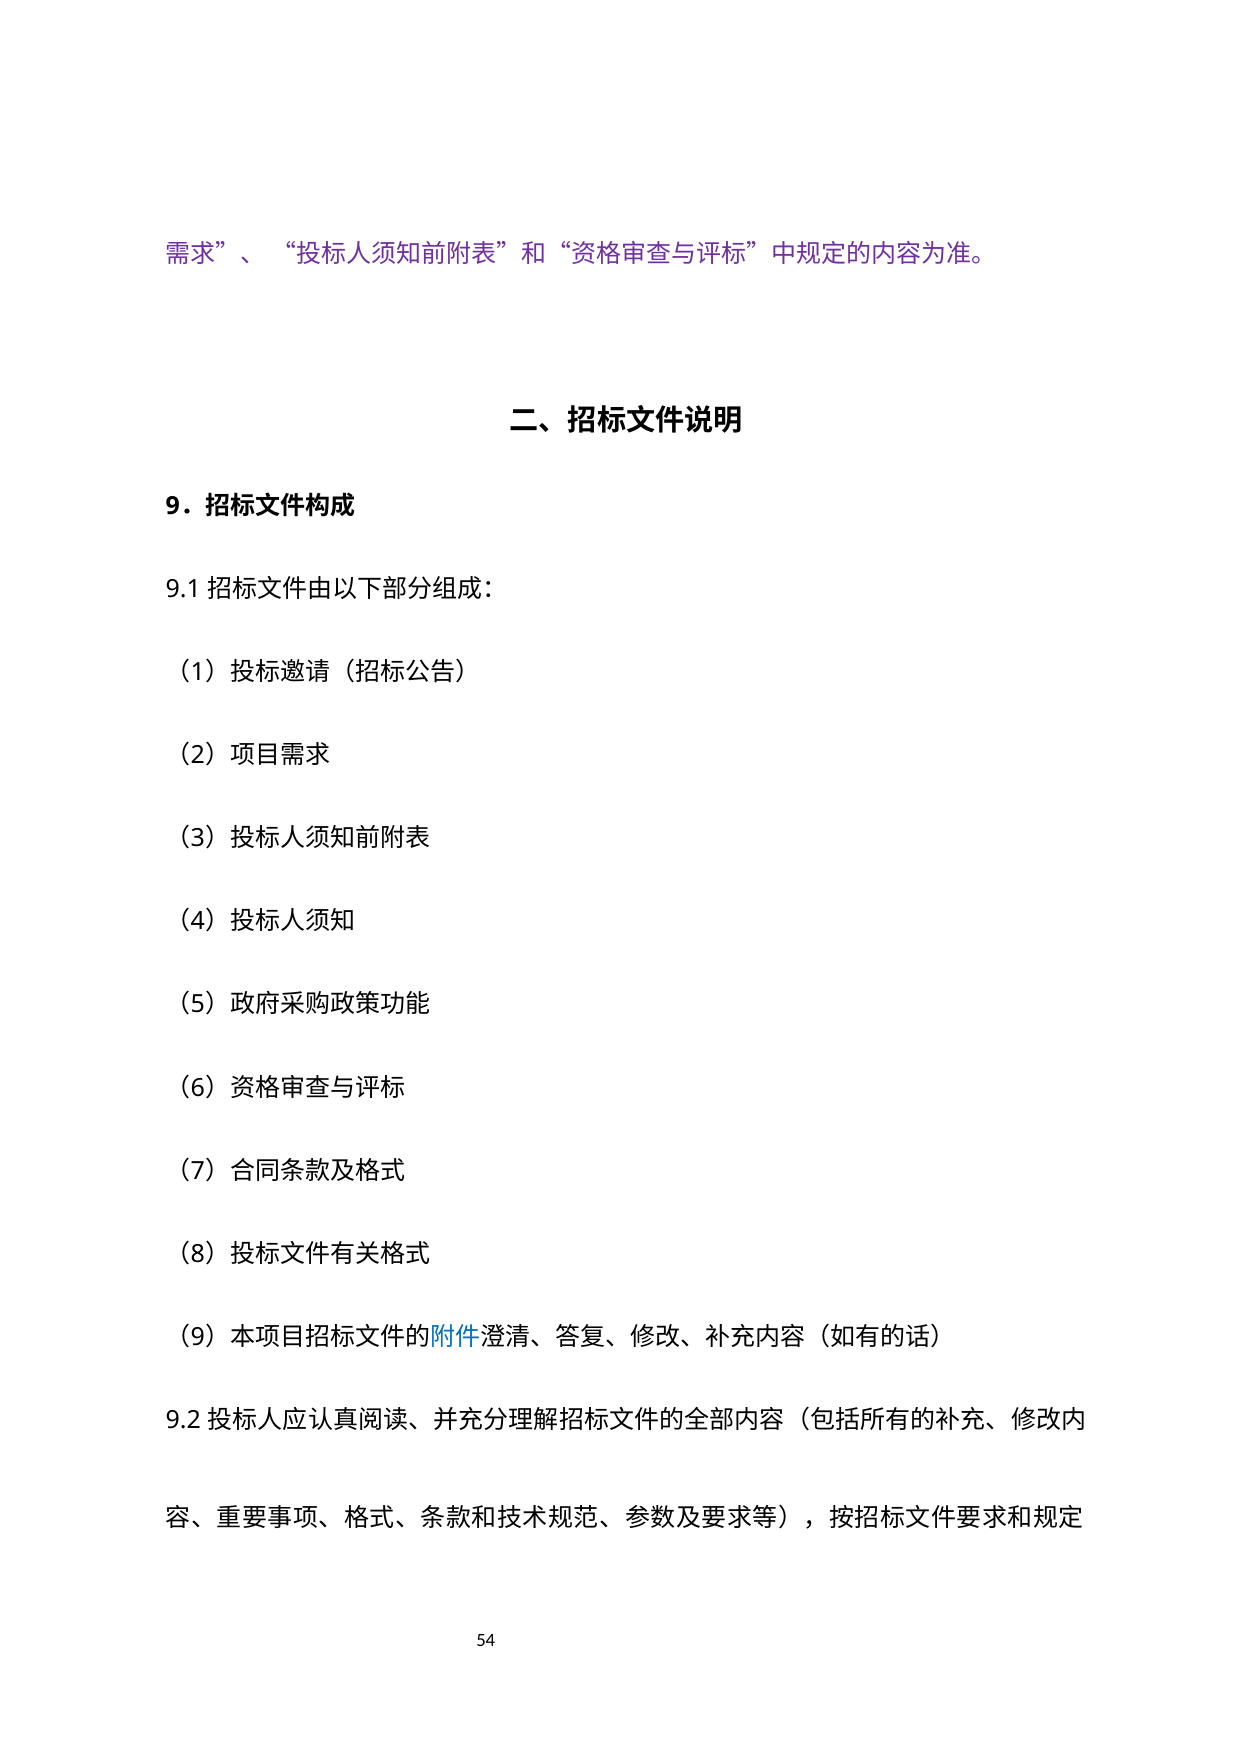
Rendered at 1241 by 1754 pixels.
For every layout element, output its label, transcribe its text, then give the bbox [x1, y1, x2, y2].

text （3）投标人须知前附表 [165, 803, 1087, 868]
text （2）项目需求 [165, 720, 1087, 785]
text （8）投标文件有关格式 [165, 1219, 1087, 1284]
text （4）投标人须知 [165, 886, 1087, 951]
text （9）本项目招标文件的附件澄清、答复、修改、补充内容（如有的话） [165, 1302, 1087, 1367]
text （7）合同条款及格式 [165, 1136, 1087, 1201]
text （6）资格审查与评标 [165, 1053, 1087, 1118]
text 9．招标文件构成 [165, 471, 1087, 536]
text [165, 219, 1087, 284]
text 二、招标文件说明 [165, 385, 1087, 450]
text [165, 1385, 1087, 1548]
text （5）政府采购政策功能 [165, 969, 1087, 1034]
text （1）投标邀请（招标公告） [165, 637, 1087, 702]
text 9.1 招标文件由以下部分组成： [165, 554, 1087, 619]
